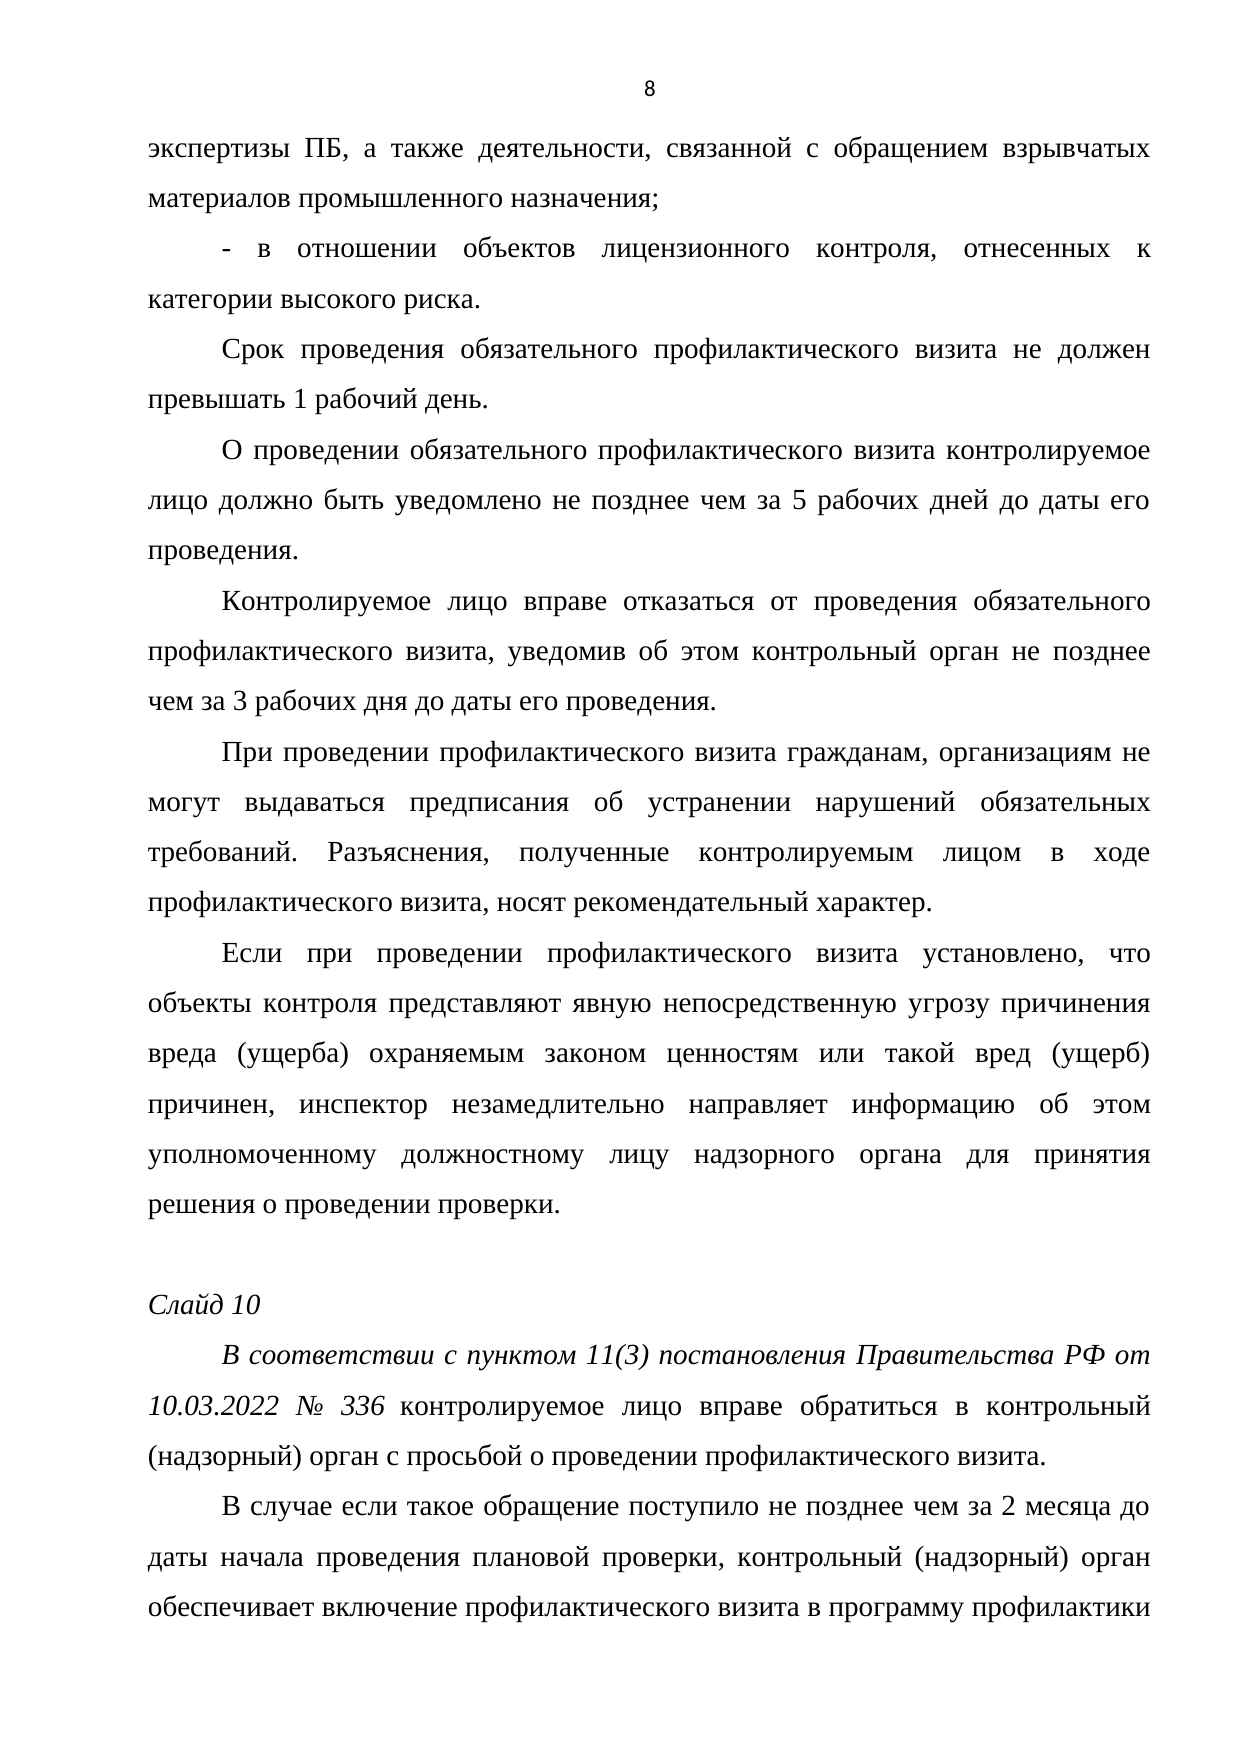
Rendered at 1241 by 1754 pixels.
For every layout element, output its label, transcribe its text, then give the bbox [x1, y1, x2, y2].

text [148, 1488, 1152, 1622]
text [148, 130, 1152, 214]
text Срок проведения обязательного профилактического визита не должен превышать 1 рабочий день. [148, 331, 1152, 415]
text Если при проведении профилактического визита установлено, что объекты контроля представляют явную непосредственную угрозу причинения вреда (ущерба) охраняемым законом ценностям или такой вред (ущерб) причинен, инспектор незамедлительно направляет информацию об этом уполномоченному должностному лицу надзорного органа для принятия решения о проведении проверки. [148, 935, 1152, 1220]
text О проведении обязательного профилактического визита контролируемое лицо должно быть уведомлено не позднее чем за 5 рабочих дней до даты его проведения. [148, 432, 1152, 566]
text - в отношении объектов лицензионного контроля, отнесенных к категории высокого риска. [148, 231, 1152, 314]
text При проведении профилактического визита гражданам, организациям не могут выдаваться предписания об устранении нарушений обязательных требований. Разъяснения, полученные контролируемым лицом в ходе профилактического визита, носят рекомендательный характер. [148, 734, 1152, 918]
text В соответствии с пунктом 11(3) постановления Правительства РФ от 10.03.2022 № 336 контролируемое лицо вправе обратиться в контрольный (надзорный) орган с просьбой о проведении профилактического визита. [148, 1337, 1152, 1472]
text Контролируемое лицо вправе отказаться от проведения обязательного профилактического визита, уведомив об этом контрольный орган не позднее чем за 3 рабочих дня до даты его проведения. [148, 583, 1152, 717]
text Слайд 10 [148, 1287, 1152, 1321]
